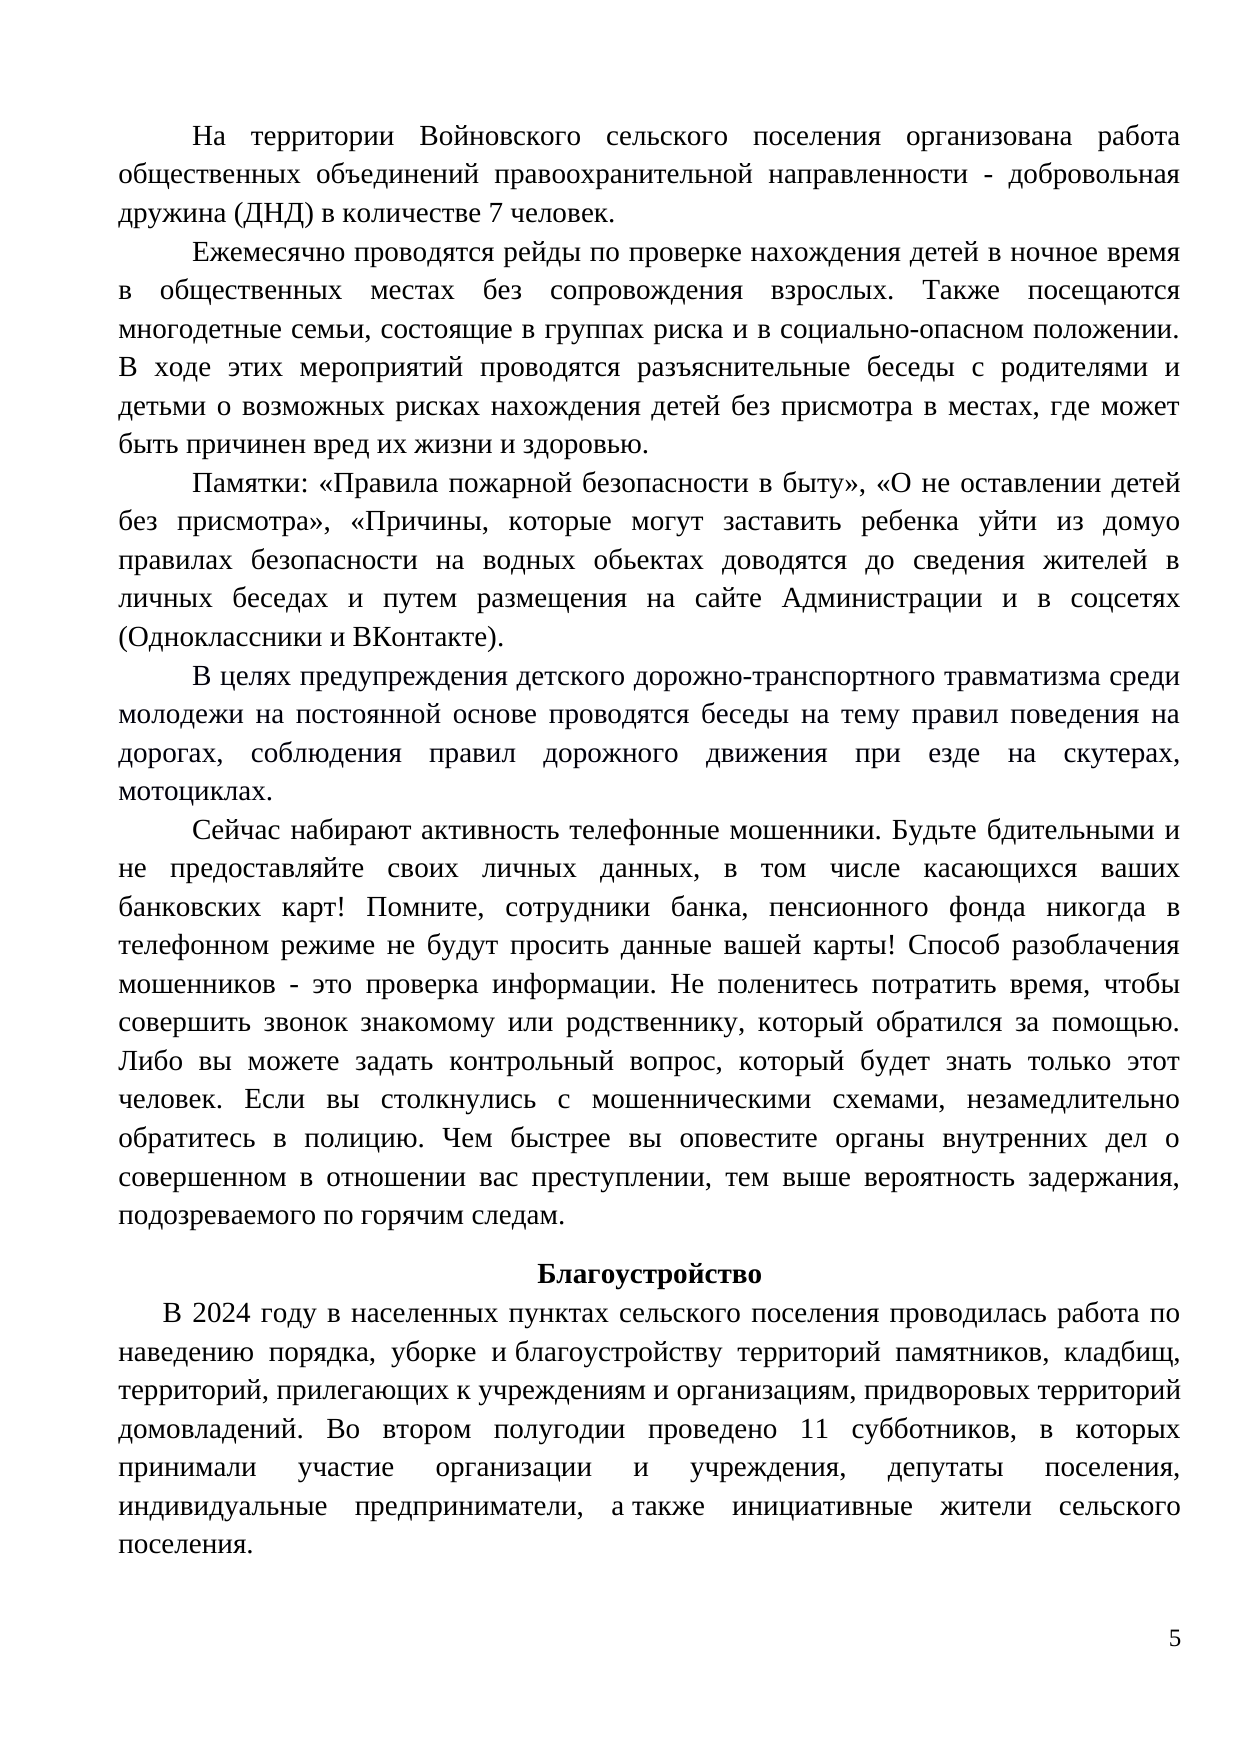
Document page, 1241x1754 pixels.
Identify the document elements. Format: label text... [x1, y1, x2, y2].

text Сейчас набирают активность телефонные мошенники. Будьте бдительными и не предоставляйте своих личных данных, в том числе касающихся ваших банковских карт! Помните, сотрудники банка, пенсионного фонда никогда в телефонном режиме не будут просить данные вашей карты! Способ разоблачения мошенников - это проверка информации. Не поленитесь потратить время, чтобы совершить звонок знакомому или родственнику, который обратился за помощью. Либо вы можете задать контрольный вопрос, который будет знать только этот человек. Если вы столкнулись с мошенническими схемами, незамедлительно обратитесь в полицию. Чем быстрее вы оповестите органы внутренних дел о совершенном в отношении вас преступлении, тем выше вероятность задержания, подозреваемого по горячим следам. [118, 812, 1181, 1231]
text Ежемесячно проводятся рейды по проверке нахождения детей в ночное время в общественных местах без сопровождения взрослых. Также посещаются многодетные семьи, состоящие в группах риска и в социально-опасном положении. В ходе этих мероприятий проводятся разъяснительные беседы с родителями и детьми о возможных рисках нахождения детей без присмотра в местах, где может быть причинен вред их жизни и здоровью. [118, 234, 1181, 460]
text На территории Войновского сельского поселения организована работа общественных объединений правоохранительной направленности - добровольная дружина (ДНД) в количестве 7 человек. [118, 118, 1181, 229]
text В 2024 году в населенных пунктах сельского поселения проводилась работа по наведению порядка, уборке и благоустройству территорий памятников, кладбищ, территорий, прилегающих к учреждениям и организациям, придворовых территорий домовладений. Во втором полугодии проведено 11 субботников, в которых принимали участие организации и учреждения, депутаты поселения, индивидуальные предприниматели, а также инициативные жители сельского поселения. [118, 1295, 1181, 1560]
text Благоустройство [118, 1257, 1181, 1290]
text Памятки: «Правила пожарной безопасности в быту», «О не оставлении детей без присмотра», «Причины, которые могут заставить ребенка уйти из домуо правилах безопасности на водных обьектах доводятся до сведения жителей в личных беседах и путем размещения на сайте Администрации и в соцсетях (Одноклассники и ВКонтакте). [118, 465, 1181, 653]
text В целях предупреждения детского дорожно-транспортного травматизма среди молодежи на постоянной основе проводятся беседы на тему правил поведения на дорогах, соблюдения правил дорожного движения при езде на скутерах, мотоциклах. [118, 658, 1181, 807]
